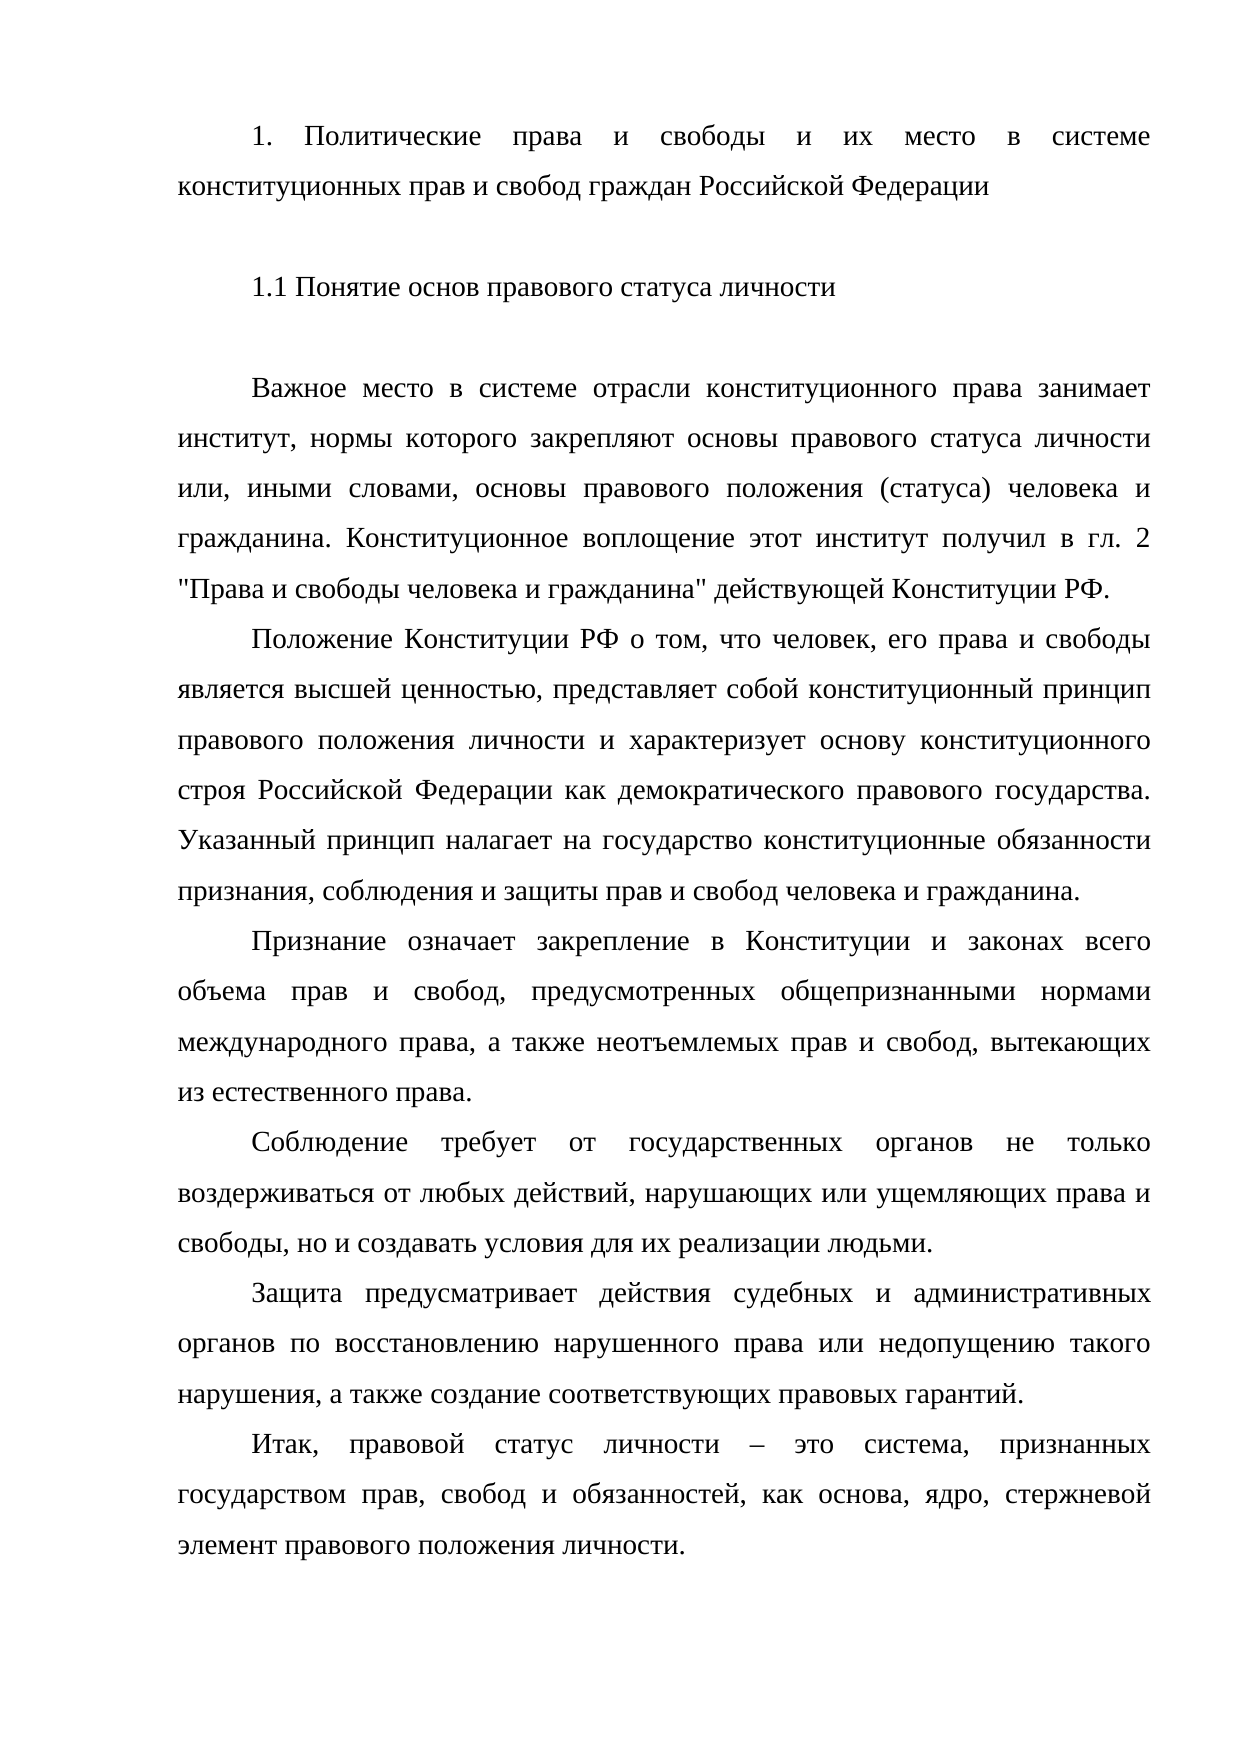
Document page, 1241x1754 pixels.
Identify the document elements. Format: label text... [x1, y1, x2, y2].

text Важное место в системе отрасли конституционного права занимает институт, нормы которого закрепляют основы правового статуса личности или, иными словами, основы правового положения (статуса) человека и гражданина. Конституционное воплощение этот институт получил в гл. 2 "Права и свободы человека и гражданина" действующей Конституции РФ. [177, 370, 1152, 604]
text Итак, правовой статус личности – это система, признанных государством прав, свобод и обязанностей, как основа, ядро, стержневой элемент правового положения личности. [177, 1426, 1152, 1560]
text Соблюдение требует от государственных органов не только воздерживаться от любых действий, нарушающих или ущемляющих права и свободы, но и создавать условия для их реализации людьми. [177, 1124, 1152, 1258]
text 1. Политические права и свободы и их место в системе конституционных прав и свобод граждан Российской Федерации [177, 118, 1152, 202]
text Положение Конституции РФ о том, что человек, его права и свободы является высшей ценностью, представляет собой конституционный принцип правового положения личности и характеризует основу конституционного строя Российской Федерации как демократического правового государства. Указанный принцип налагает на государство конституционные обязанности признания, соблюдения и защиты прав и свобод человека и гражданина. [177, 621, 1152, 906]
text Признание означает закрепление в Конституции и законах всего объема прав и свобод, предусмотренных общепризнанными нормами международного права, а также неотъемлемых прав и свобод, вытекающих из естественного права. [177, 923, 1152, 1108]
text 1.1 Понятие основ правового статуса личности [177, 269, 1152, 303]
text Защита предусматривает действия судебных и административных органов по восстановлению нарушенного права или недопущению такого нарушения, а также создание соответствующих правовых гарантий. [177, 1275, 1152, 1409]
